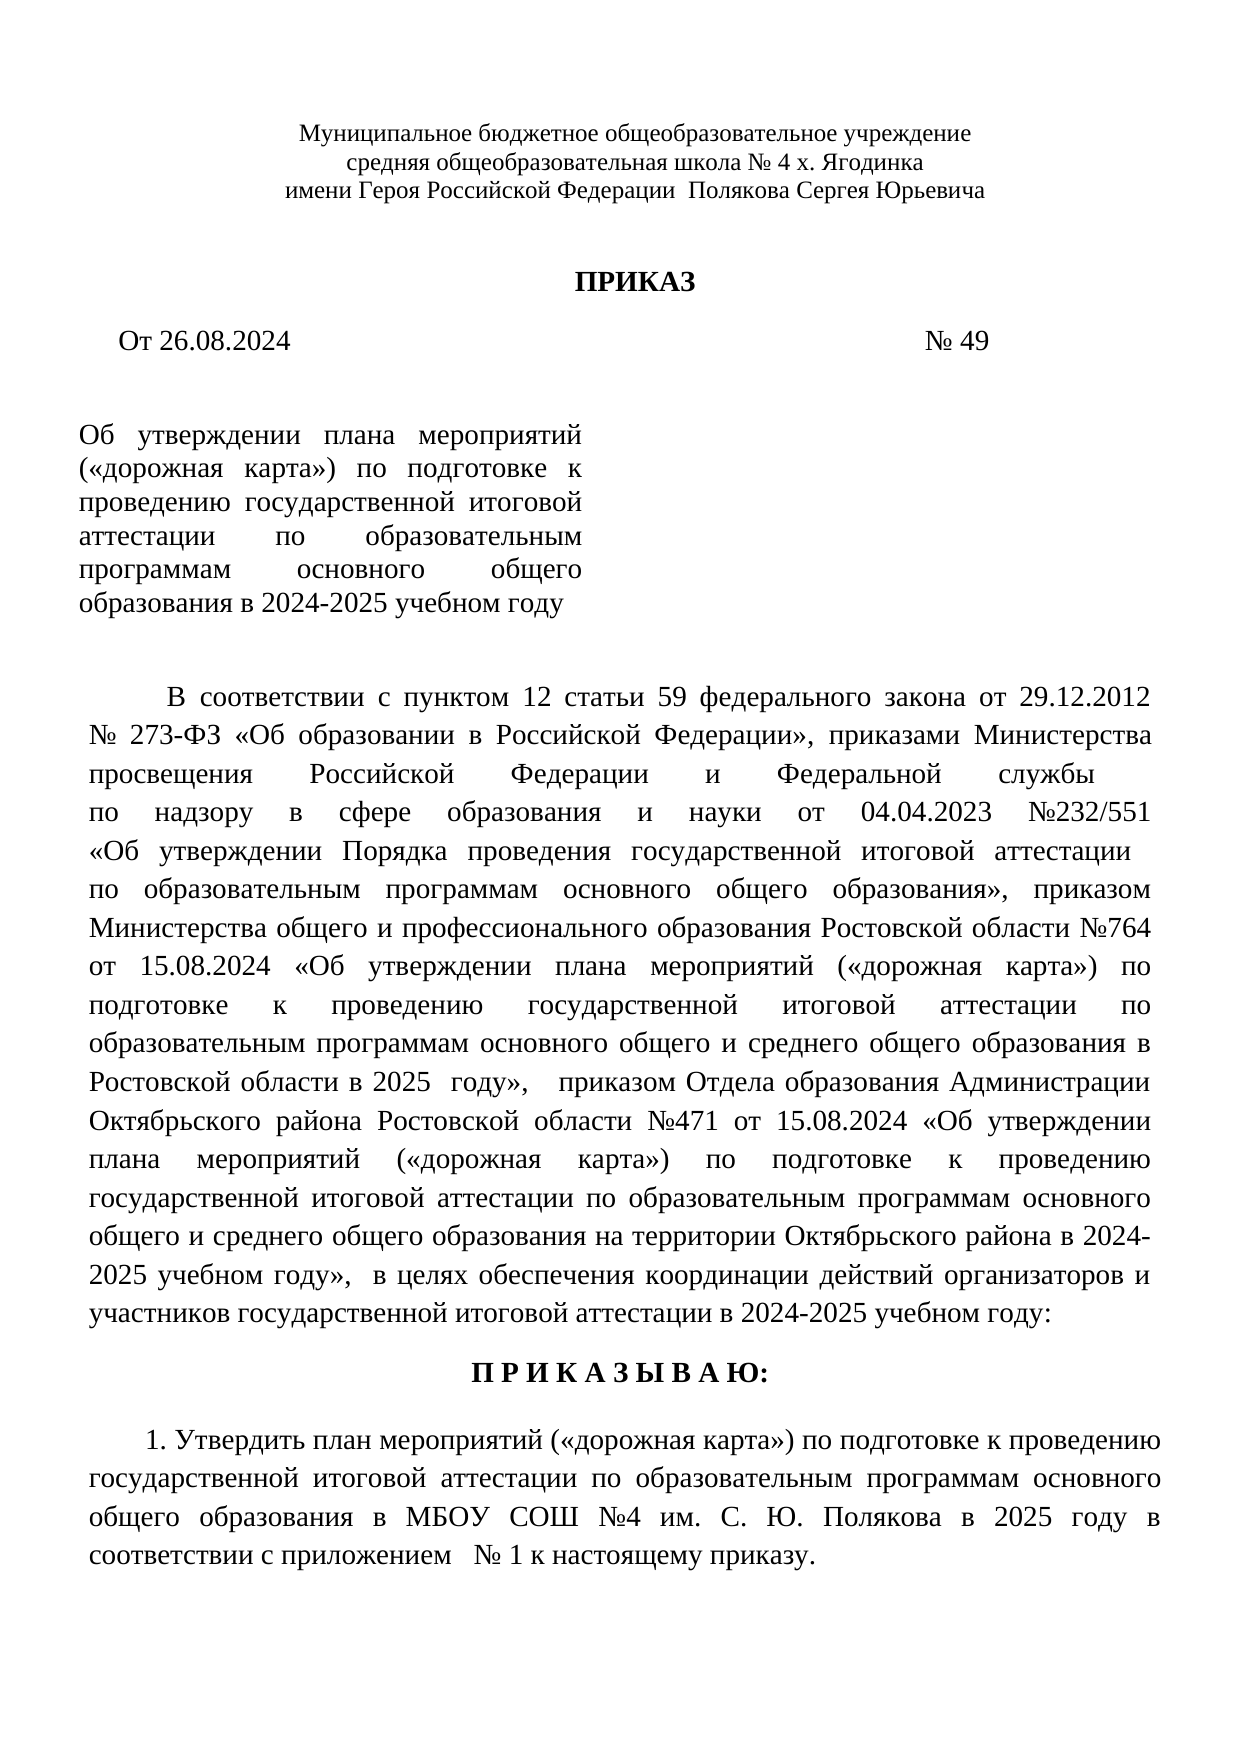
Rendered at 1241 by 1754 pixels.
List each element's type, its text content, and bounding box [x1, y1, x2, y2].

text П Р И К А З Ы В А Ю: [88, 1355, 1152, 1388]
text имени Героя Российской Федерации Полякова Сергея Юрьевича [118, 176, 1152, 204]
text 1. Утвердить план мероприятий («дорожная карта») по подготовке к проведению государственной итоговой аттестации по образовательным программам основного общего образования в МБОУ СОШ №4 им. С. Ю. Полякова в 2025 году в соответствии с приложением № 1 к настоящему приказу. [88, 1422, 1162, 1571]
text От 26.08.2024 № 49 [118, 323, 1152, 357]
text ПРИКАЗ [118, 264, 1152, 297]
text Муниципальное бюджетное общеобразовательное учреждение [118, 118, 1152, 147]
text В соответствии с пунктом 12 статьи 59 федерального закона от 29.12.2012 № 273-ФЗ «Об образовании в Российской Федерации», приказами Министерства просвещения Российской Федерации и Федеральной службы по надзору в сфере образования и науки от 04.04.2023 №232/551 «Об утверждении Порядка проведения государственной итоговой аттестации по образовательным программам основного общего образования», приказом Министерства общего и профессионального образования Ростовской области №764 от 15.08.2024 «Об утверждении плана мероприятий («дорожная карта») по подготовке к проведению государственной итоговой аттестации по образовательным программам основного общего и среднего общего образования в Ростовской области в 2025 году», приказом Отдела образования Администрации Октябрьского района Ростовской области №471 от 15.08.2024 «Об утверждении плана мероприятий («дорожная карта») по подготовке к проведению государственной итоговой аттестации по образовательным программам основного общего и среднего общего образования на территории Октябрьского района в 2024-2025 учебном году», в целях обеспечения координации действий организаторов и участников государственной итоговой аттестации в 2024-2025 учебном году: [88, 679, 1152, 1329]
text средняя общеобразовательная школа № 4 х. Ягодинка [118, 147, 1152, 176]
table_header Об утверждении плана мероприятий («дорожная карта») по подготовке к проведению государственной итоговой аттестации по образовательным программам основного общего образования в 2024-2025 учебном году [68, 384, 593, 618]
